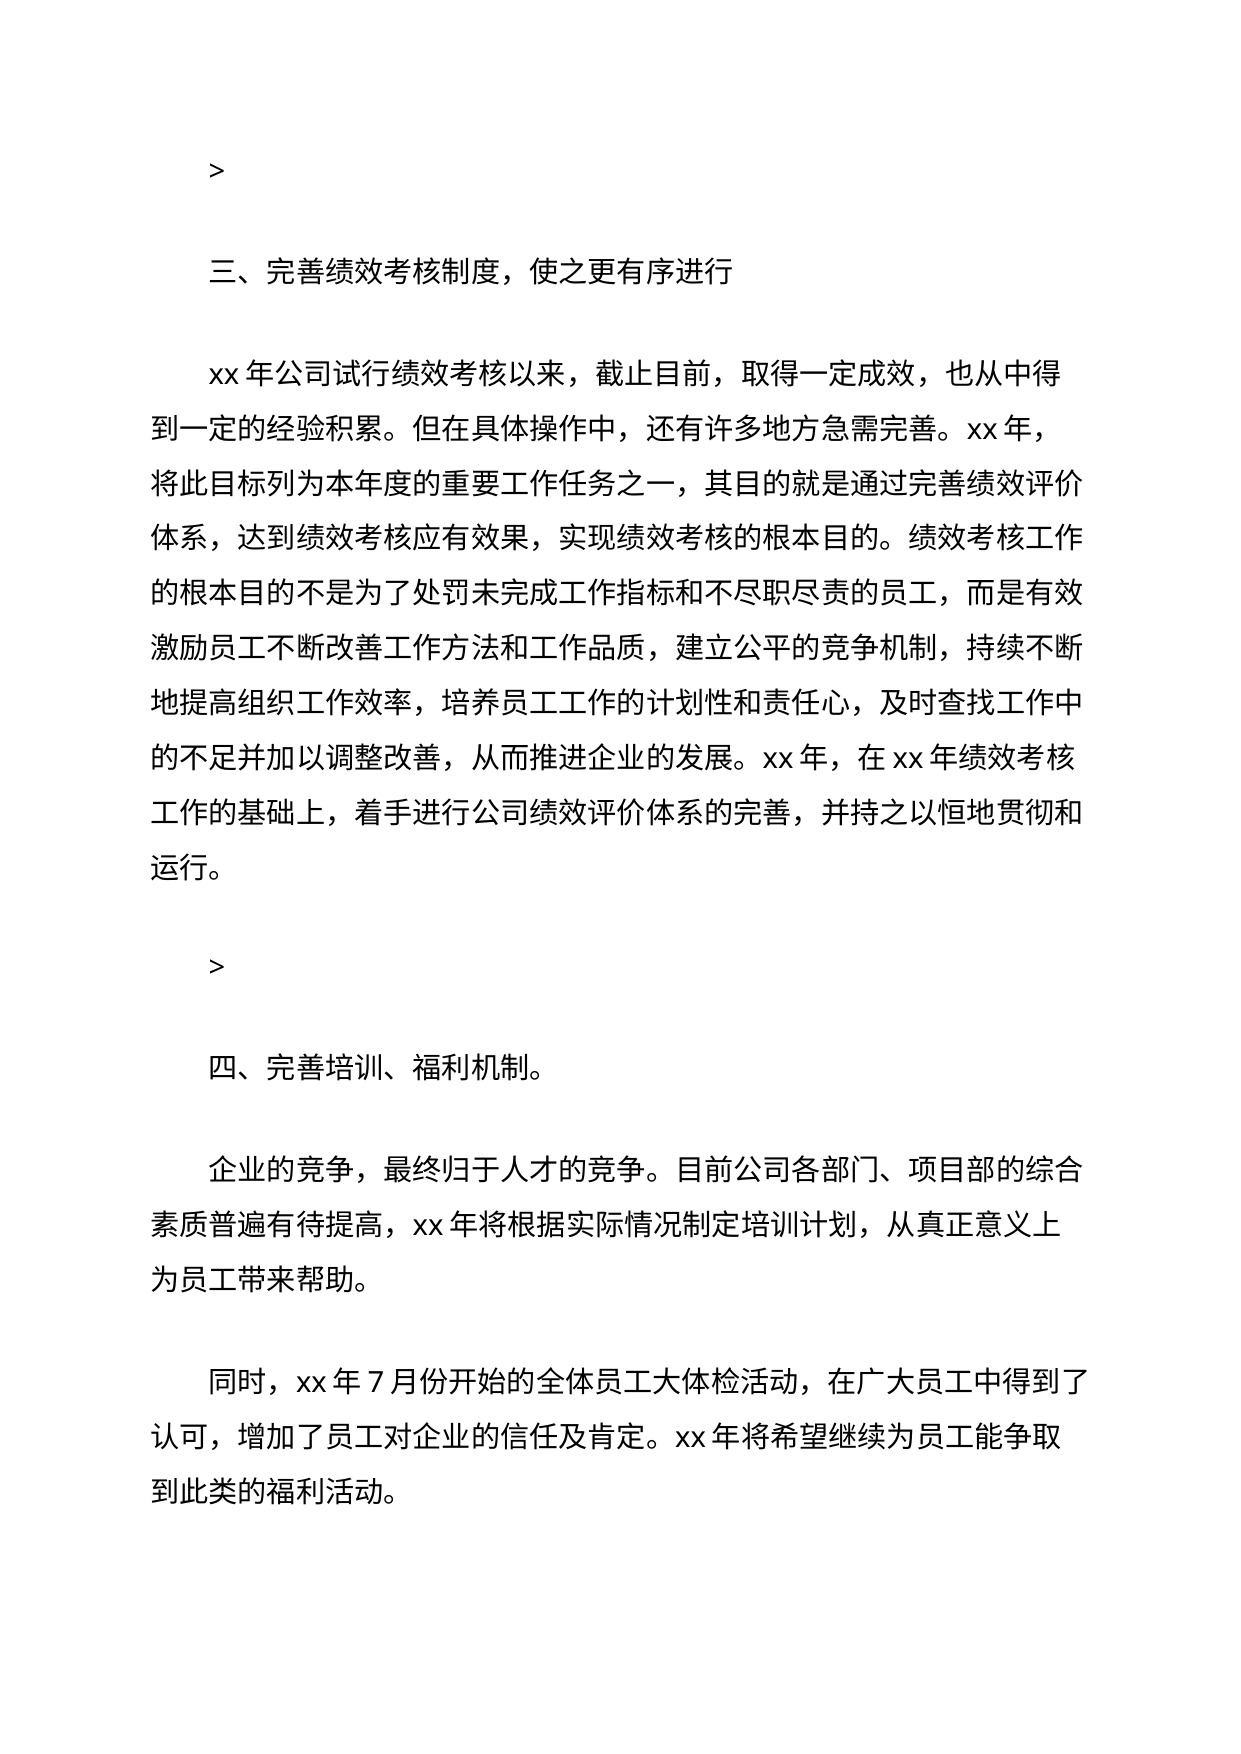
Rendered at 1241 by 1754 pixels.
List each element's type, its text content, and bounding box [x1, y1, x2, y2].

text 三、完善绩效考核制度，使之更有序进行 [150, 248, 1090, 291]
text 企业的竞争，最终归于人才的竞争。目前公司各部门、项目部的综合素质普遍有待提高，xx年将根据实际情况制定培训计划，从真正意义上为员工带来帮助。 [150, 1147, 1090, 1299]
text xx年公司试行绩效考核以来，截止目前，取得一定成效，也从中得到一定的经验积累。但在具体操作中，还有许多地方急需完善。xx年，将此目标列为本年度的重要工作任务之一，其目的就是通过完善绩效评价体系，达到绩效考核应有效果，实现绩效考核的根本目的。绩效考核工作的根本目的不是为了处罚未完成工作指标和不尽职尽责的员工，而是有效激励员工不断改善工作方法和工作品质，建立公平的竞争机制，持续不断地提高组织工作效率，培养员工工作的计划性和责任心，及时查找工作中的不足并加以调整改善，从而推进企业的发展。xx年，在xx年绩效考核工作的基础上，着手进行公司绩效评价体系的完善，并持之以恒地贯彻和运行。 [150, 350, 1090, 887]
text > [150, 150, 1090, 190]
text > [150, 946, 1090, 986]
text 四、完善培训、福利机制。 [150, 1045, 1090, 1087]
text 同时，xx年7月份开始的全体员工大体检活动，在广大员工中得到了认可，增加了员工对企业的信任及肯定。xx年将希望继续为员工能争取到此类的福利活动。 [150, 1358, 1090, 1511]
